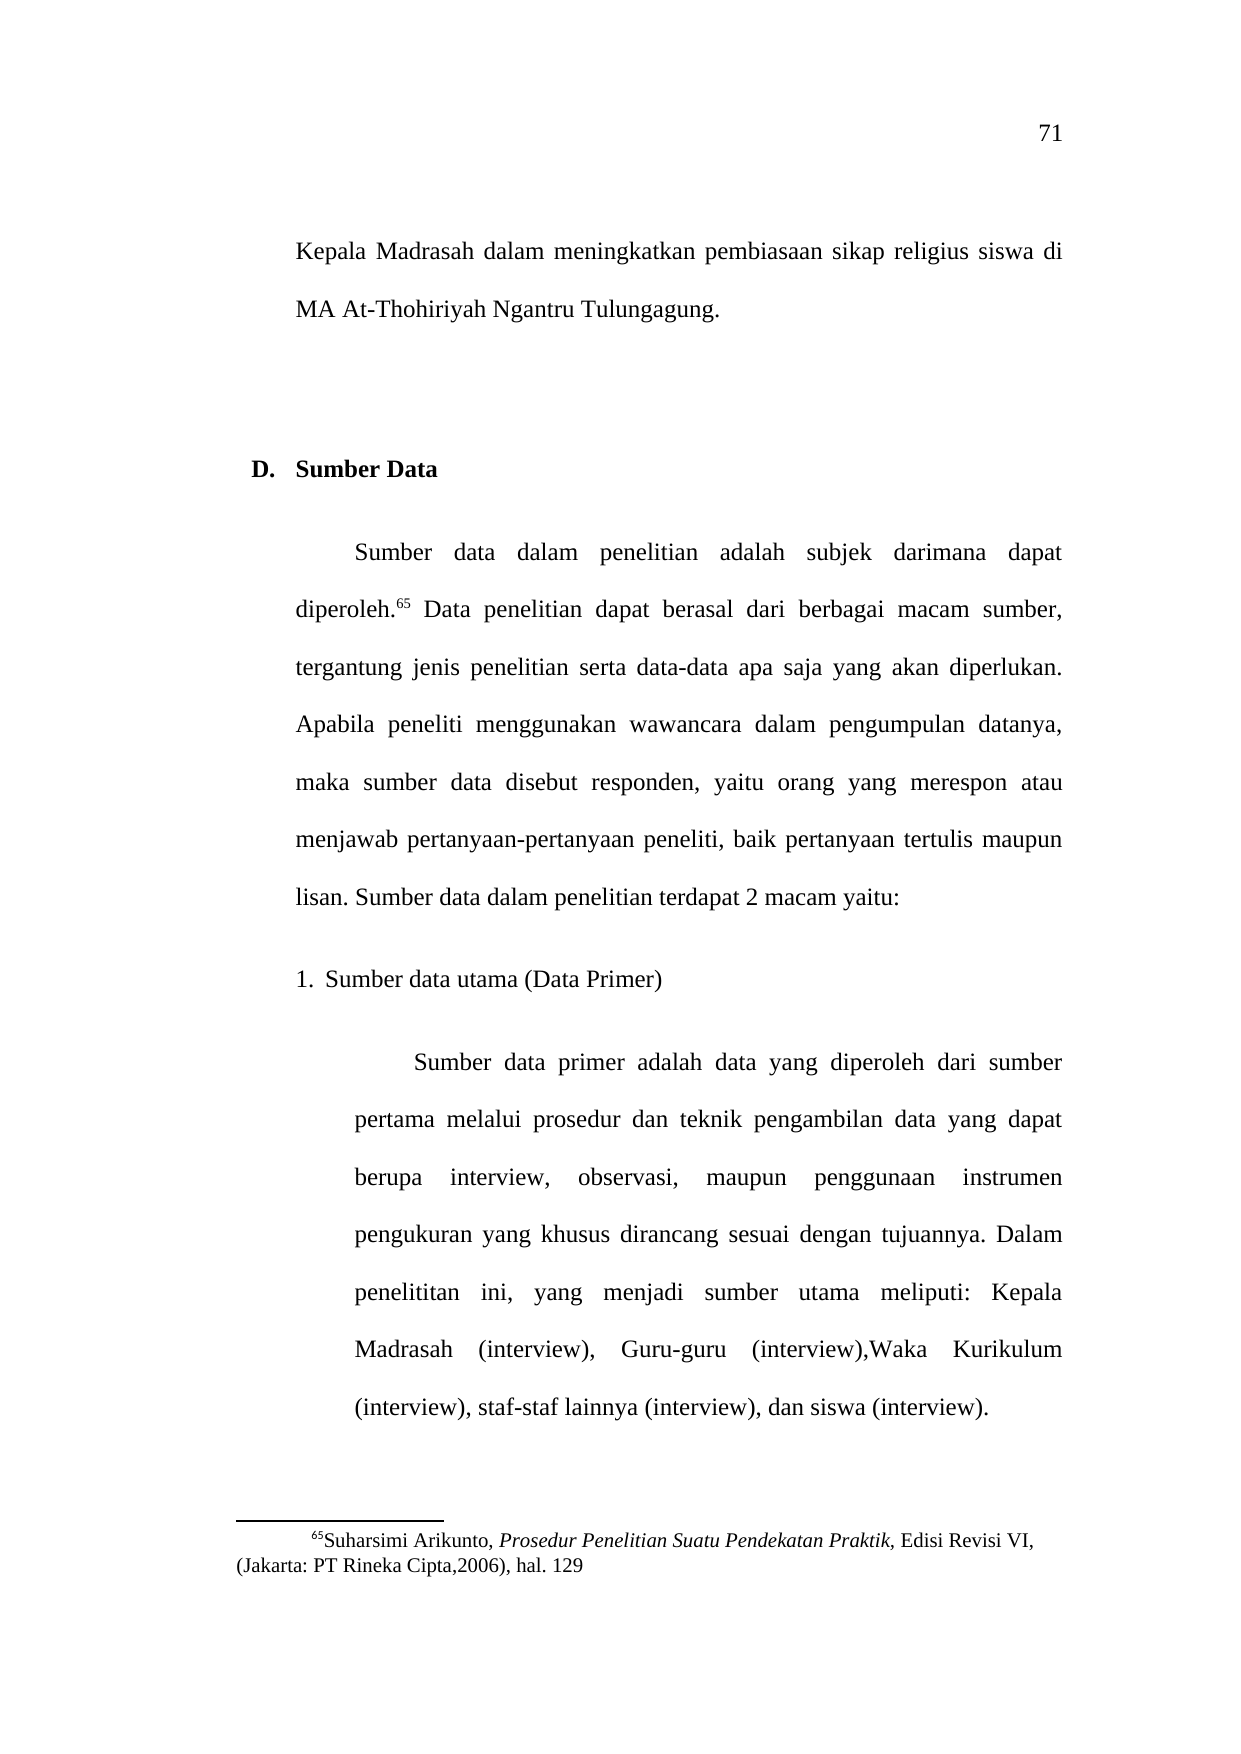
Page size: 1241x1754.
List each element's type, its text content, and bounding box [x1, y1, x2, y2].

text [295, 236, 1063, 322]
list Sumber Data [251, 454, 1063, 483]
text Sumber data dalam penelitian adalah subjek darimana dapat diperoleh. Data penelitian dapat berasal dari berbagai macam sumber, tergantung jenis penelitian serta data-data apa saja yang akan diperlukan. Apabila peneliti menggunakan wawancara dalam pengumpulan datanya, maka sumber data disebut responden, yaitu orang yang merespon atau menjawab pertanyaan-pertanyaan peneliti, baik pertanyaan tertulis maupun lisan. Sumber data dalam penelitian terdapat 2 macam yaitu: [295, 537, 1063, 911]
list Sumber data utama (Data Primer) [295, 964, 1063, 993]
text Sumber data primer adalah data yang diperoleh dari sumber pertama melalui prosedur dan teknik pengambilan data yang dapat berupa interview, observasi, maupun penggunaan instrumen pengukuran yang khusus dirancang sesuai dengan tujuannya. Dalam penelititan ini, yang menjadi sumber utama meliputi: Kepala Madrasah (interview), Guru-guru (interview),Waka Kurikulum (interview), staf-staf lainnya (interview), dan siswa (interview). [354, 1047, 1063, 1421]
